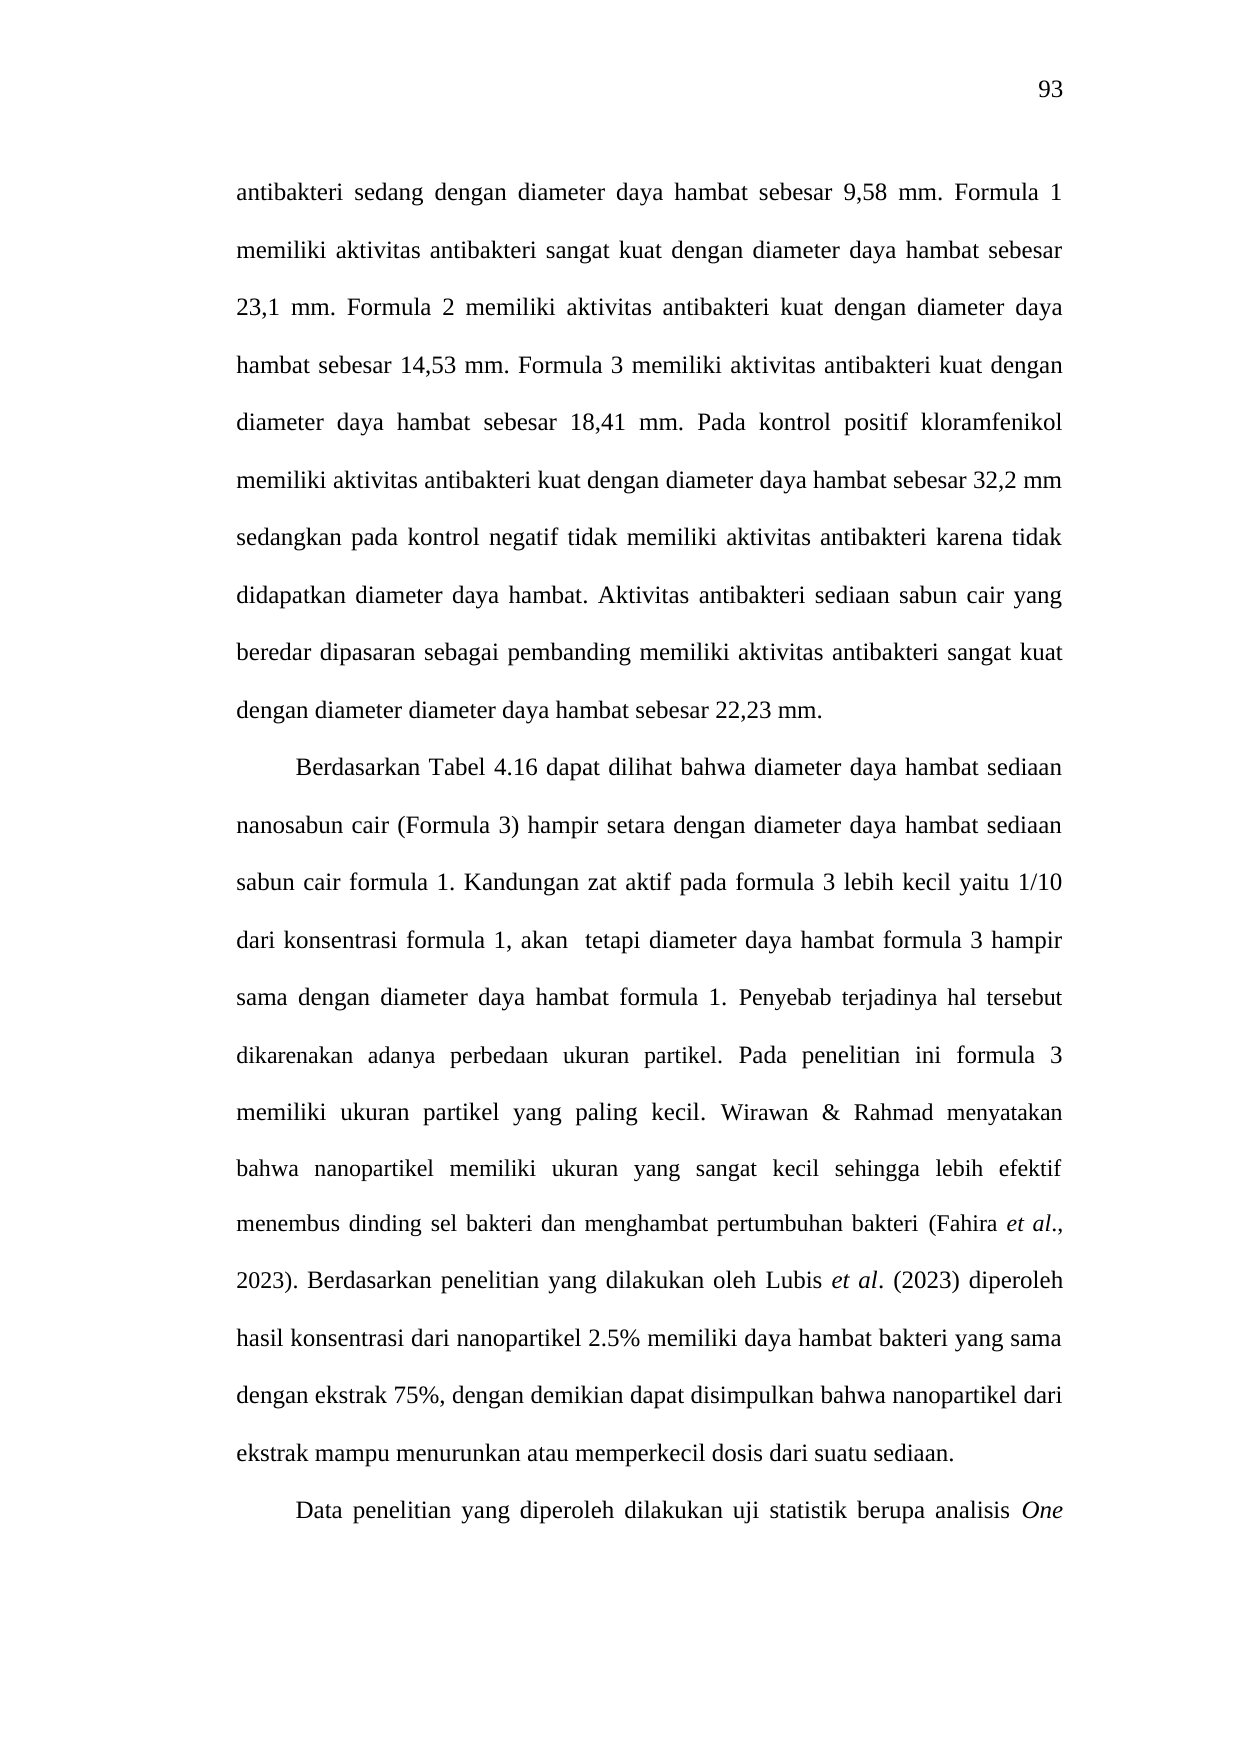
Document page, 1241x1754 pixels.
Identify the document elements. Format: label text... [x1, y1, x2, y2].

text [236, 177, 1063, 723]
text Berdasarkan Tabel 4.16 dapat dilihat bahwa diameter daya hambat sediaan nanosabun cair (Formula 3) hampir setara dengan diameter daya hambat sediaan sabun cair formula 1. Kandungan zat aktif pada formula 3 lebih kecil yaitu 1/10 dari konsentrasi formula 1, akan tetapi diameter daya hambat formula 3 hampir sama dengan diameter daya hambat formula 1. Penyebab terjadinya hal tersebut dikarenakan adanya perbedaan ukuran partikel. Pada penelitian ini formula 3 memiliki ukuran partikel yang paling kecil. Wirawan & Rahmad menyatakan bahwa nanopartikel memiliki ukuran yang sangat kecil sehingga lebih efektif menembus dinding sel bakteri dan menghambat pertumbuhan bakteri (Fahira et al., 2023). Berdasarkan penelitian yang dilakukan oleh Lubis et al. (2023) diperoleh hasil konsentrasi dari nanopartikel 2.5% memiliki daya hambat bakteri yang sama dengan ekstrak 75%, dengan demikian dapat disimpulkan bahwa nanopartikel dari ekstrak mampu menurunkan atau memperkecil dosis dari suatu sediaan. [236, 752, 1063, 1466]
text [236, 1495, 1063, 1524]
